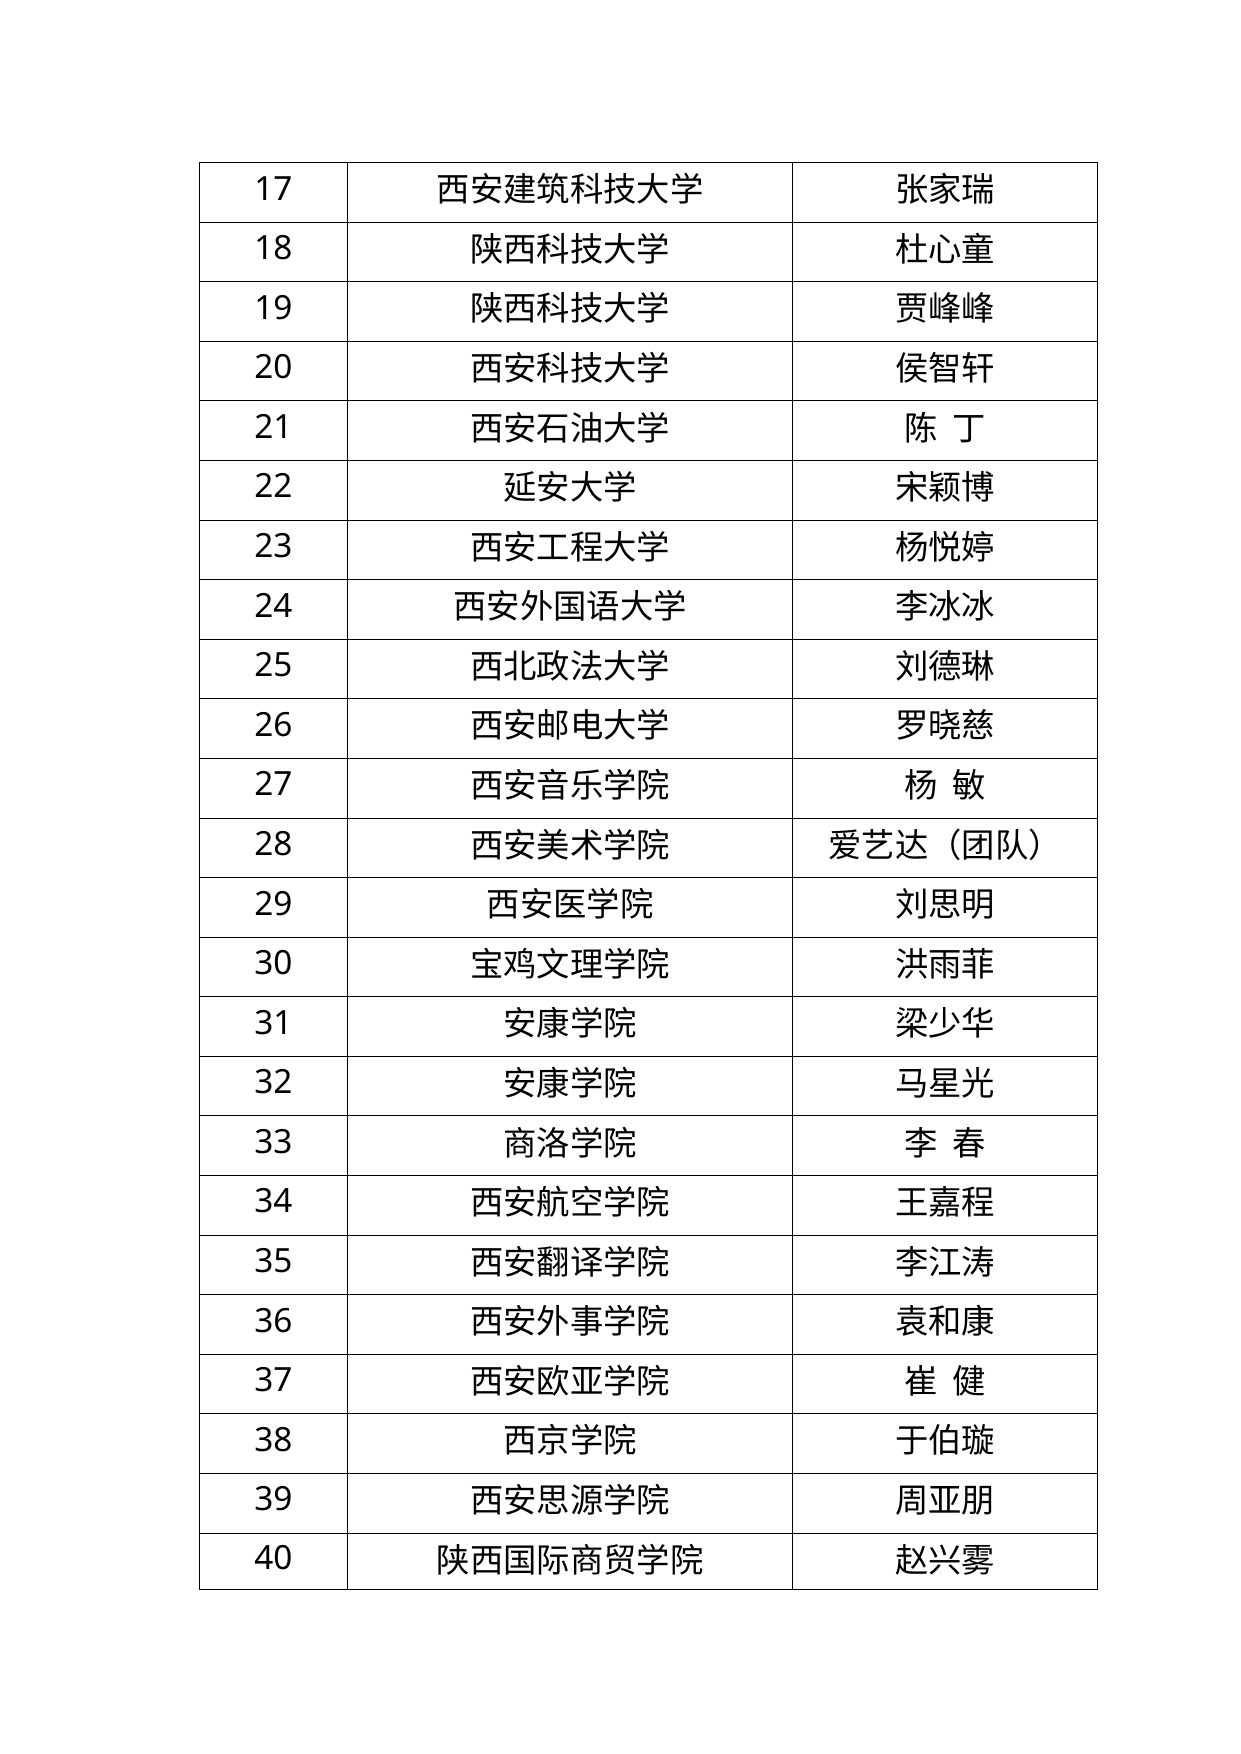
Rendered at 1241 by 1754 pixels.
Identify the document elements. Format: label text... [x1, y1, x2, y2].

table_cell 18 [200, 223, 347, 281]
table_cell 西安外国语大学 [348, 580, 792, 639]
table_cell 梁少华 [793, 997, 1097, 1056]
table_cell 西安医学院 [348, 878, 792, 937]
table_cell 张家瑞 [793, 163, 1097, 222]
table_cell 38 [200, 1414, 347, 1473]
table_cell 32 [200, 1057, 347, 1115]
table_cell 30 [200, 938, 347, 996]
table_cell 杨 敏 [793, 759, 1097, 817]
table_cell 安康学院 [348, 1057, 792, 1115]
table_cell 西安美术学院 [348, 819, 792, 877]
table_cell 西北政法大学 [348, 640, 792, 698]
table_cell 西安翻译学院 [348, 1236, 792, 1294]
table_cell 39 [200, 1474, 347, 1532]
table_cell 西安航空学院 [348, 1176, 792, 1234]
table_cell 西安邮电大学 [348, 699, 792, 758]
table_cell 35 [200, 1236, 347, 1294]
table_cell 爱艺达（团队） [793, 819, 1097, 877]
table_cell 王嘉程 [793, 1176, 1097, 1234]
table_cell 19 [200, 282, 347, 341]
table_cell 西安建筑科技大学 [348, 163, 792, 222]
table_cell 崔 健 [793, 1355, 1097, 1413]
table_cell 宋颖博 [793, 461, 1097, 519]
table_cell 36 [200, 1295, 347, 1354]
table_cell 杜心童 [793, 223, 1097, 281]
table_cell 刘德琳 [793, 640, 1097, 698]
table_cell 罗晓慈 [793, 699, 1097, 758]
table_cell 27 [200, 759, 347, 817]
table_cell 西安科技大学 [348, 342, 792, 400]
table_cell 西安思源学院 [348, 1474, 792, 1532]
table_cell 商洛学院 [348, 1116, 792, 1175]
table_cell 23 [200, 521, 347, 579]
table_cell 25 [200, 640, 347, 698]
table_cell 24 [200, 580, 347, 639]
table_cell 40 [200, 1534, 347, 1589]
table_cell 26 [200, 699, 347, 758]
table_cell 刘思明 [793, 878, 1097, 937]
table_cell 31 [200, 997, 347, 1056]
table_cell 34 [200, 1176, 347, 1234]
table_cell 陕西科技大学 [348, 282, 792, 341]
table_cell 西安欧亚学院 [348, 1355, 792, 1413]
table_cell 22 [200, 461, 347, 519]
table_cell 17 [200, 163, 347, 222]
table_cell 西安石油大学 [348, 401, 792, 460]
table_cell 西安工程大学 [348, 521, 792, 579]
table_cell 安康学院 [348, 997, 792, 1056]
table_cell 西安外事学院 [348, 1295, 792, 1354]
table_cell 33 [200, 1116, 347, 1175]
table_cell 20 [200, 342, 347, 400]
table_cell 马星光 [793, 1057, 1097, 1115]
table_cell 洪雨菲 [793, 938, 1097, 996]
table_cell 21 [200, 401, 347, 460]
table_cell 陕西国际商贸学院 [348, 1534, 792, 1589]
table_cell 陕西科技大学 [348, 223, 792, 281]
table_cell 宝鸡文理学院 [348, 938, 792, 996]
table_cell 29 [200, 878, 347, 937]
table_cell 西京学院 [348, 1414, 792, 1473]
table_cell 周亚朋 [793, 1474, 1097, 1532]
table_cell 西安音乐学院 [348, 759, 792, 817]
table_cell 陈 丁 [793, 401, 1097, 460]
table_cell 杨悦婷 [793, 521, 1097, 579]
table_cell 李 春 [793, 1116, 1097, 1175]
table_cell 李冰冰 [793, 580, 1097, 639]
table_cell 28 [200, 819, 347, 877]
table_cell 贾峰峰 [793, 282, 1097, 341]
table_cell 37 [200, 1355, 347, 1413]
table_cell 侯智轩 [793, 342, 1097, 400]
table_cell 袁和康 [793, 1295, 1097, 1354]
table_cell 赵兴雾 [793, 1534, 1097, 1589]
table_cell 延安大学 [348, 461, 792, 519]
table_cell 李江涛 [793, 1236, 1097, 1294]
table_cell 于伯璇 [793, 1414, 1097, 1473]
